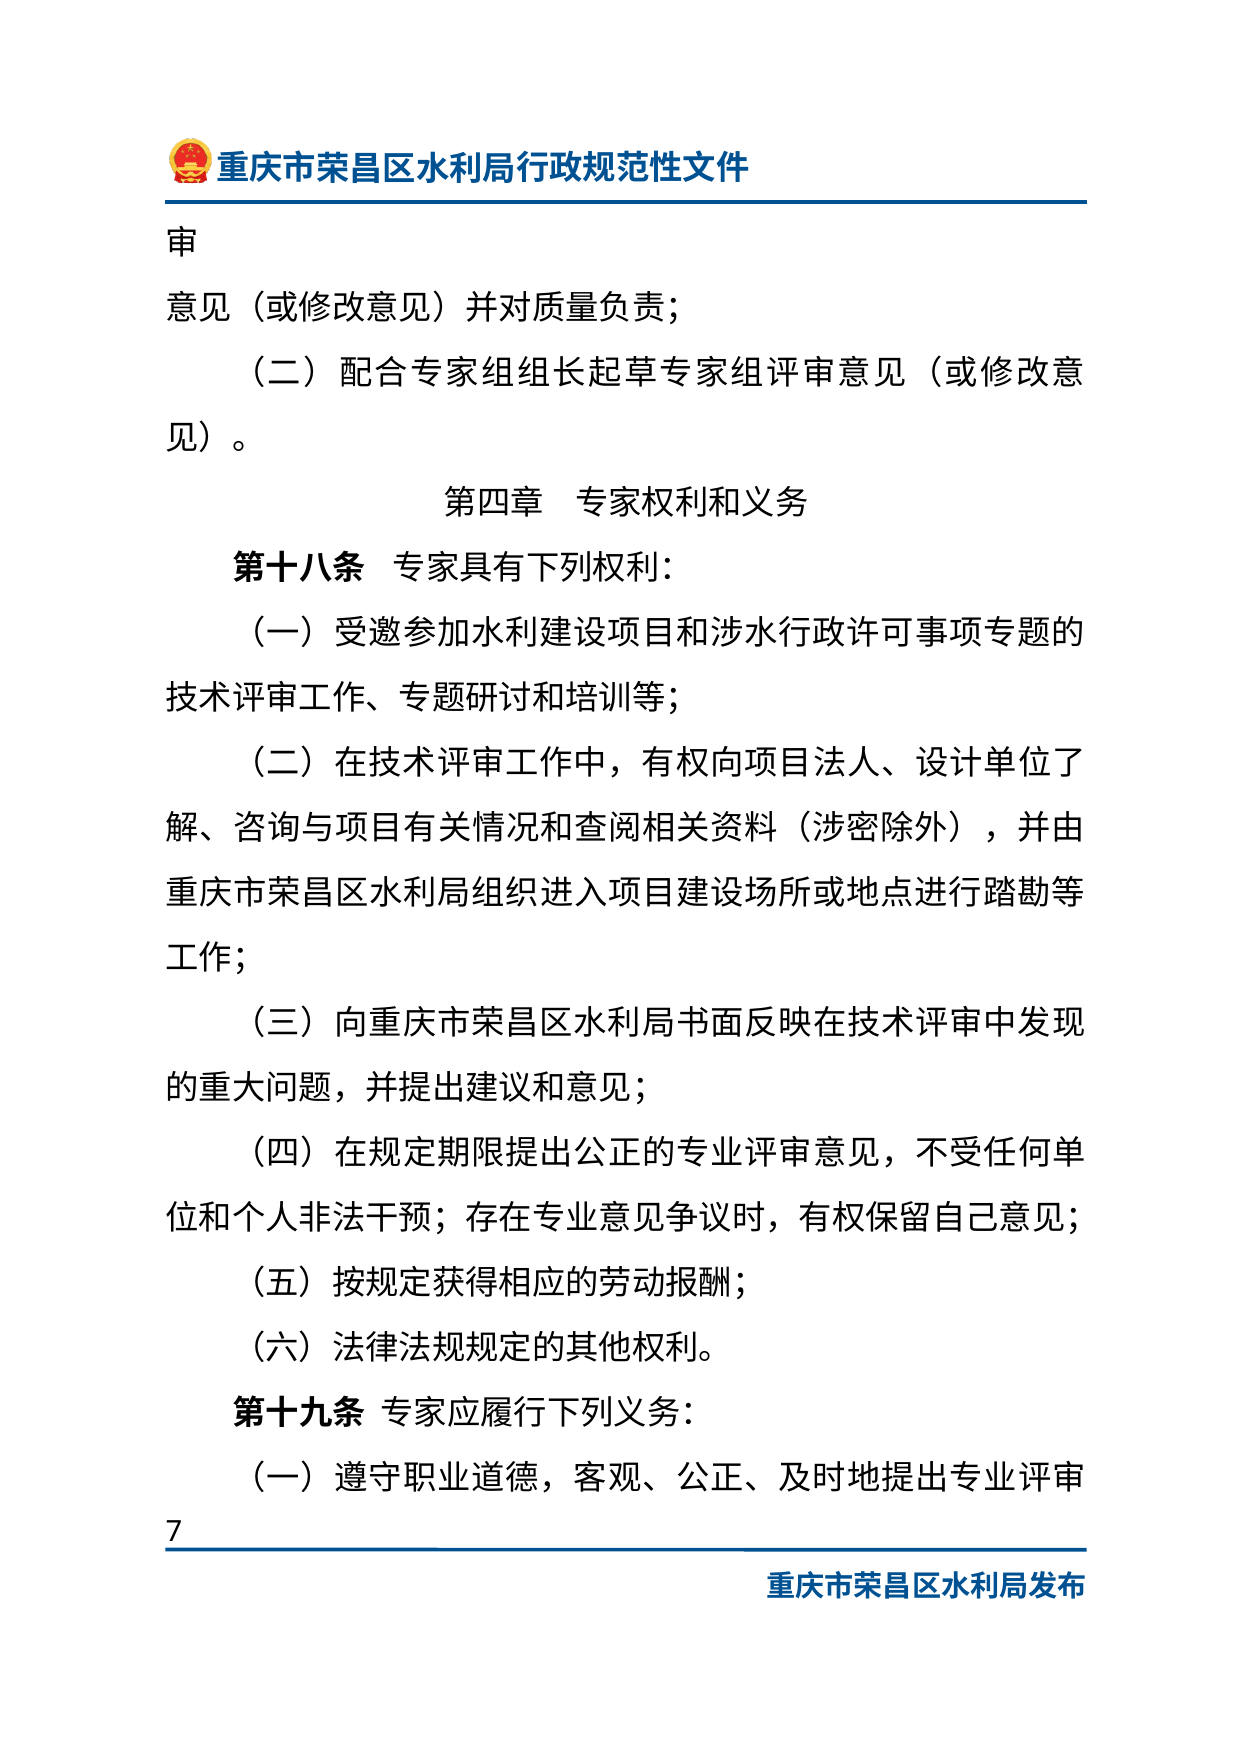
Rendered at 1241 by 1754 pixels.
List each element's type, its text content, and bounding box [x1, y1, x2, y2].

text （四）在规定期限提出公正的专业评审意见，不受任何单位和个人非法干预；存在专业意见争议时，有权保留自己意见； [165, 1117, 1087, 1247]
text 第十八条 专家具有下列权利： [165, 532, 1087, 597]
text 第十九条 专家应履行下列义务： [165, 1377, 1087, 1442]
text （一）受邀参加水利建设项目和涉水行政许可事项专题的技术评审工作、专题研讨和培训等； [165, 597, 1087, 727]
text （五）按规定获得相应的劳动报酬； [165, 1247, 1087, 1312]
text 第四章 专家权利和义务 [165, 467, 1087, 532]
text 意见（或修改意见）并对质量负责； [165, 272, 1087, 337]
picture [165, 136, 216, 187]
text （一）根据专业分工开展技术评审工作，负责提出专业评审 [165, 207, 1087, 272]
text （六）法律法规规定的其他权利。 [165, 1312, 1087, 1377]
text （三）向重庆市荣昌区水利局书面反映在技术评审中发现的重大问题，并提出建议和意见； [165, 987, 1087, 1117]
text （二）配合专家组组长起草专家组评审意见（或修改意见）。 [165, 337, 1087, 467]
text （二）在技术评审工作中，有权向项目法人、设计单位了解、咨询与项目有关情况和查阅相关资料（涉密除外），并由重庆市荣昌区水利局组织进入项目建设场所或地点进行踏勘等工作； [165, 727, 1087, 987]
text （一）遵守职业道德，客观、公正、及时地提出专业评审意见（或修改意见），并对评审意见承担责任； [165, 1442, 1087, 1507]
